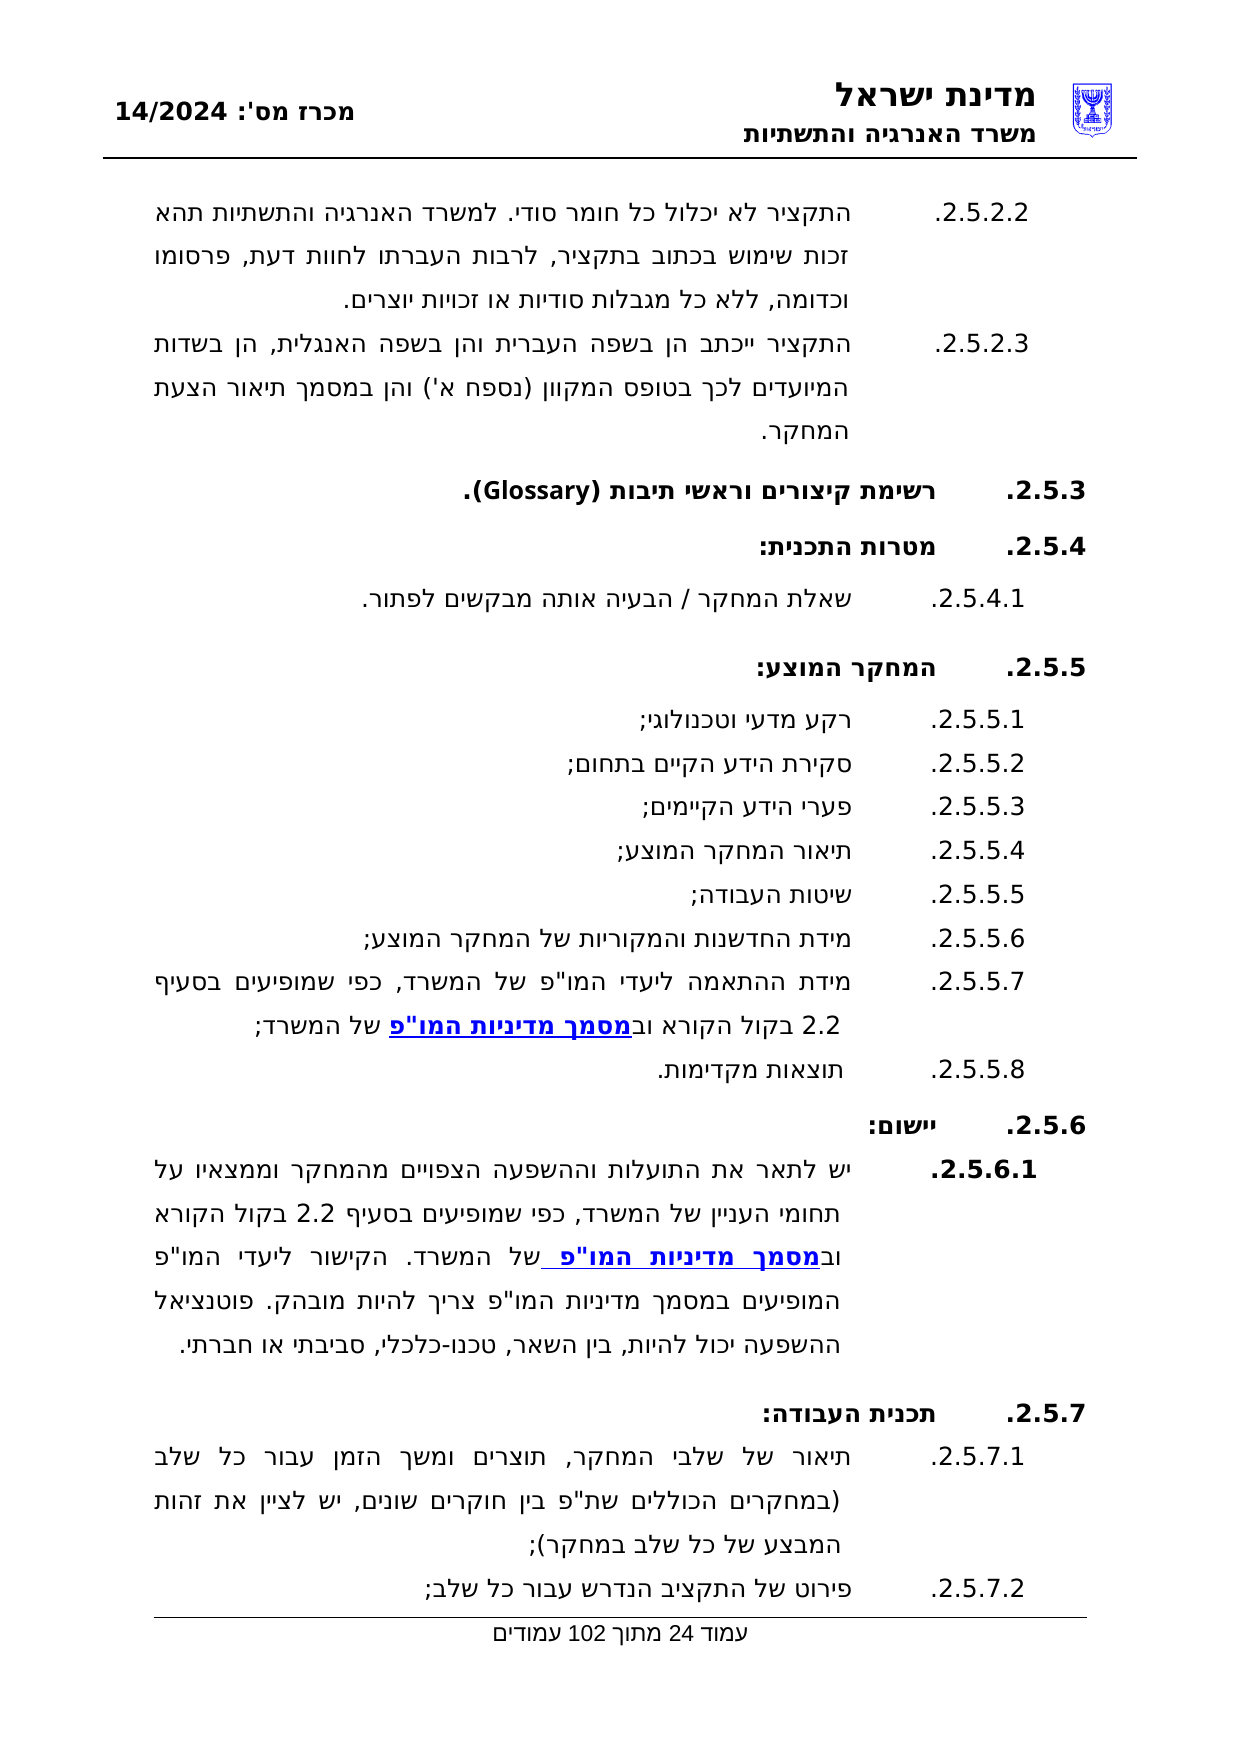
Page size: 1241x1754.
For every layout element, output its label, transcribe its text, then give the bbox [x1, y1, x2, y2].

list התקציר ייכתב הן בשפה העברית והן בשפה האנגלית, הן בשדות המיועדים לכך בטופס המקוון (נספח א') והן במסמך תיאור הצעת המחקר. [153, 329, 934, 446]
list פירוט של התקציב הנדרש עבור כל שלב; [153, 1574, 930, 1603]
list המחקר המוצע: [153, 653, 1006, 682]
list יישום: [153, 1111, 1006, 1140]
list תיאור של שלבי המחקר, תוצרים ומשך הזמן עבור כל שלב (במחקרים הכוללים שת"פ בין חוקרים שונים, יש לציין את זהות המבצע של כל שלב במחקר); [153, 1442, 930, 1559]
list תיאור המחקר המוצע; [153, 836, 930, 865]
list רשימת קיצורים וראשי תיבות (Glossary). [153, 473, 1006, 507]
list תוצאות מקדימות. [153, 1055, 930, 1084]
list מידת החדשנות והמקוריות של המחקר המוצע; [153, 924, 930, 953]
list יש לתאר את התועלות וההשפעה הצפויים מהמחקר וממצאיו על תחומי העניין של המשרד, כפי שמופיעים בסעיף 2.2 בקול הקורא ובמסמך מדיניות המו"פ של המשרד. הקישור ליעדי המו"פ המופיעים במסמך מדיניות המו"פ צריך להיות מובהק. פוטנציאל ההשפעה יכול להיות, בין השאר, טכנו-כלכלי, סביבתי או חברתי. [153, 1155, 930, 1359]
list מטרות התכנית: [153, 532, 1006, 561]
list רקע מדעי וטכנולוגי; [153, 705, 930, 734]
list מידת ההתאמה ליעדי המו"פ של המשרד, כפי שמופיעים בסעיף 2.2 בקול הקורא ובמסמך מדיניות המו"פ של המשרד; [153, 967, 930, 1040]
list שיטות העבודה; [153, 880, 930, 909]
list תכנית העבודה: [153, 1399, 1006, 1428]
list סקירת הידע הקיים בתחום; [153, 749, 930, 778]
list שאלת המחקר / הבעיה אותה מבקשים לפתור. [153, 584, 930, 613]
list פערי הידע הקיימים; [153, 792, 930, 822]
list התקציר לא יכלול כל חומר סודי. למשרד האנרגיה והתשתיות תהא זכות שימוש בכתוב בתקציר, לרבות העברתו לחוות דעת, פרסומו וכדומה, ללא כל מגבלות סודיות או זכויות יוצרים. [153, 198, 934, 314]
